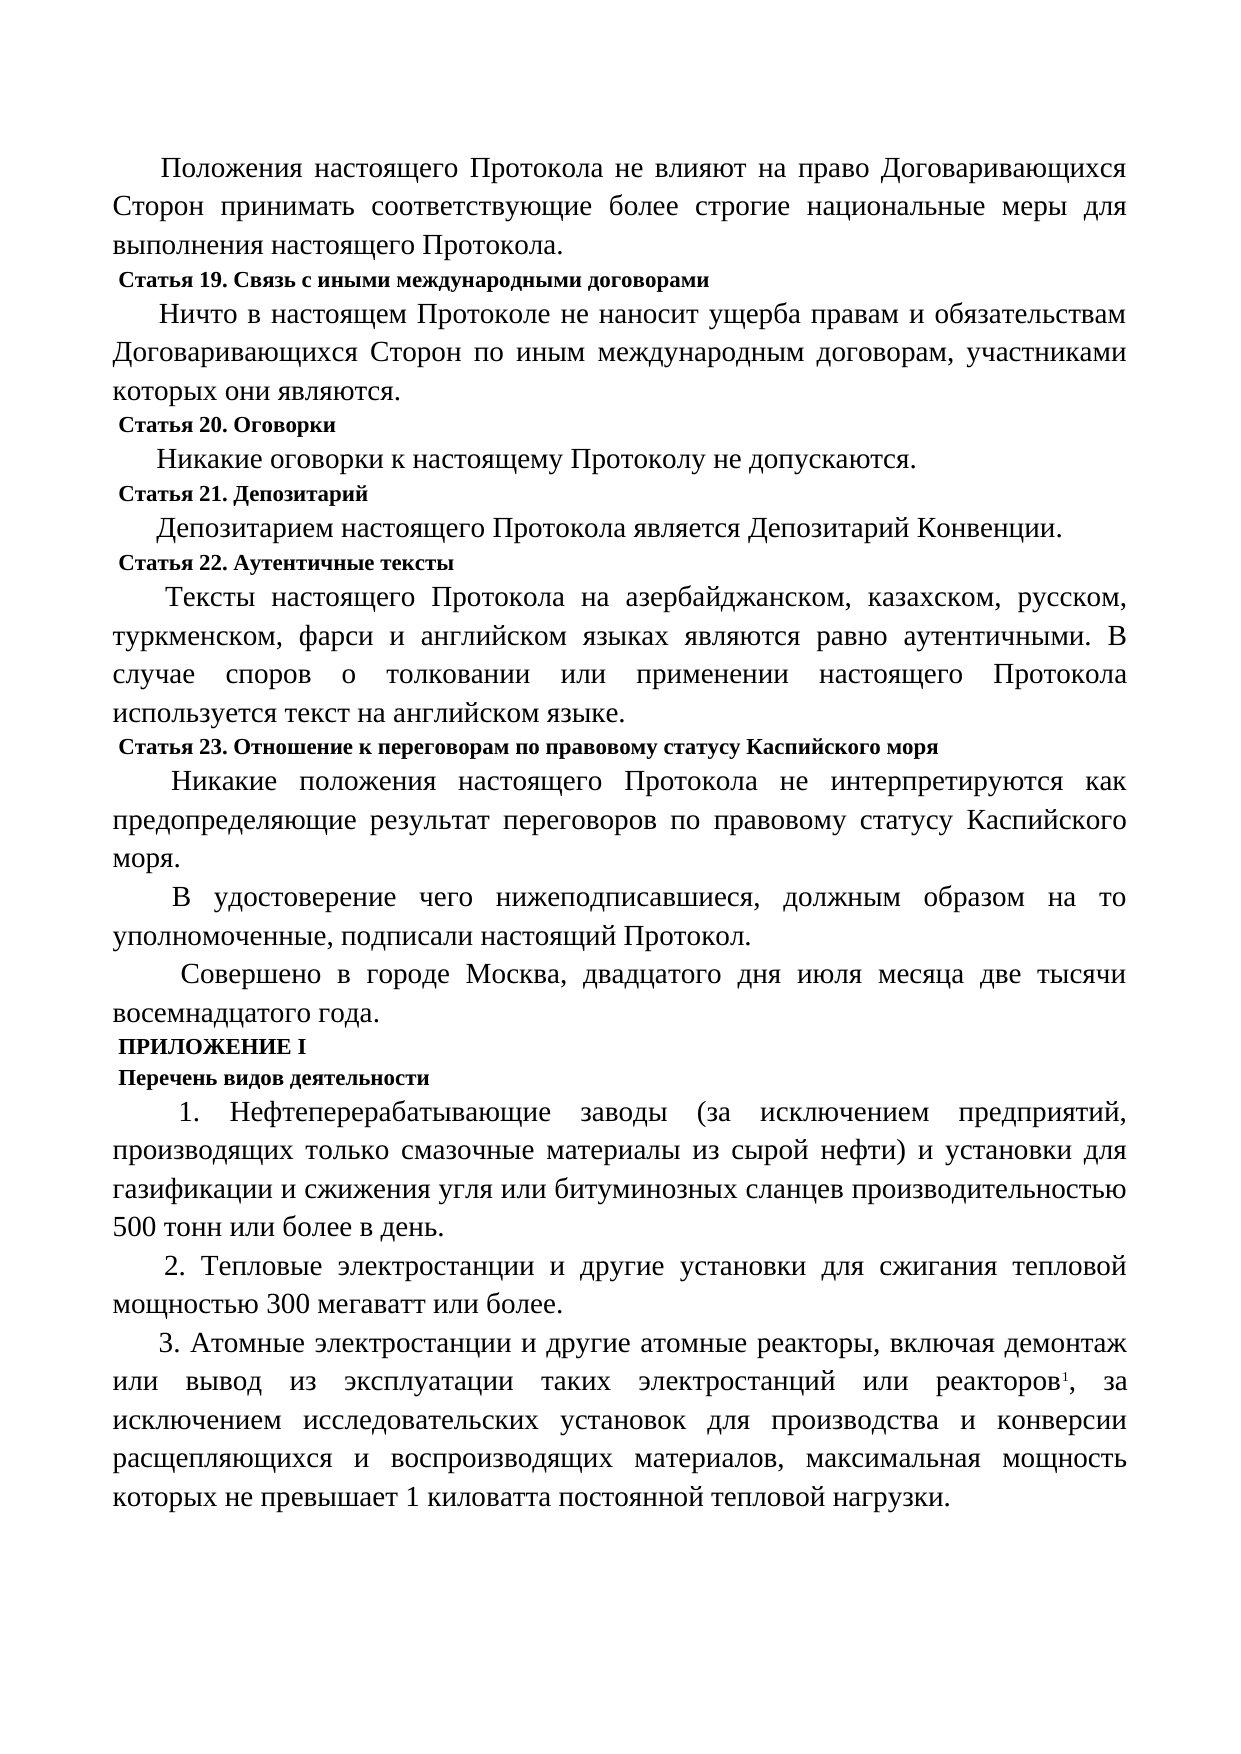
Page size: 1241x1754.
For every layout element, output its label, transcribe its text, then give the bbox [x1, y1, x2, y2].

text 2. Тепловые электростанции и другие установки для сжигания тепловой мощностью 300 мегаватт или более. [112, 1248, 1128, 1320]
text ПРИЛОЖЕНИЕ I [112, 1033, 1128, 1060]
text 3. Атомные электростанции и другие атомные реакторы, включая демонтаж или вывод из эксплуатации таких электростанций или реакторов1, за исключением исследовательских установок для производства и конверсии расщепляющихся и воспроизводящих материалов, максимальная мощность которых не превышает 1 киловатта постоянной тепловой нагрузки. [112, 1325, 1128, 1513]
text В удостоверение чего нижеподписавшиеся, должным образом на то уполномоченные, подписали настоящий Протокол. [112, 879, 1128, 951]
text Депозитарием настоящего Протокола является Депозитарий Конвенции. [112, 510, 1128, 544]
text Совершено в городе Москва, двадцатого дня июля месяца две тысячи восемнадцатого года. [112, 956, 1128, 1028]
text Статья 23. Отношение к переговорам по правовому статусу Каспийского моря [112, 733, 1128, 760]
text 1. Нефтеперерабатывающие заводы (за исключением предприятий, производящих только смазочные материалы из сырой нефти) и установки для газификации и сжижения угля или битуминозных сланцев производительностью 500 тонн или более в день. [112, 1094, 1128, 1243]
text Статья 20. Оговорки [112, 411, 1128, 438]
text Статья 21. Депозитарий [112, 480, 1128, 507]
text Перечень видов деятельности [112, 1063, 1128, 1090]
text Никакие положения настоящего Протокола не интерпретируются как предопределяющие результат переговоров по правовому статусу Каспийского моря. [112, 763, 1128, 874]
text Статья 19. Связь с иными международными договорами [112, 266, 1128, 292]
text Тексты настоящего Протокола на азербайджанском, казахском, русском, туркменском, фарси и английском языках являются равно аутентичными. В случае споров о толковании или применении настоящего Протокола используется текст на английском языке. [112, 579, 1128, 728]
text Положения настоящего Протокола не влияют на право Договаривающихся Сторон принимать соответствующие более строгие национальные меры для выполнения настоящего Протокола. [112, 150, 1128, 261]
text Ничто в настоящем Протоколе не наносит ущерба правам и обязательствам Договаривающихся Сторон по иным международным договорам, участниками которых они являются. [112, 296, 1128, 406]
text Никакие оговорки к настоящему Протоколу не допускаются. [112, 442, 1128, 475]
text Статья 22. Аутентичные тексты [112, 549, 1128, 575]
